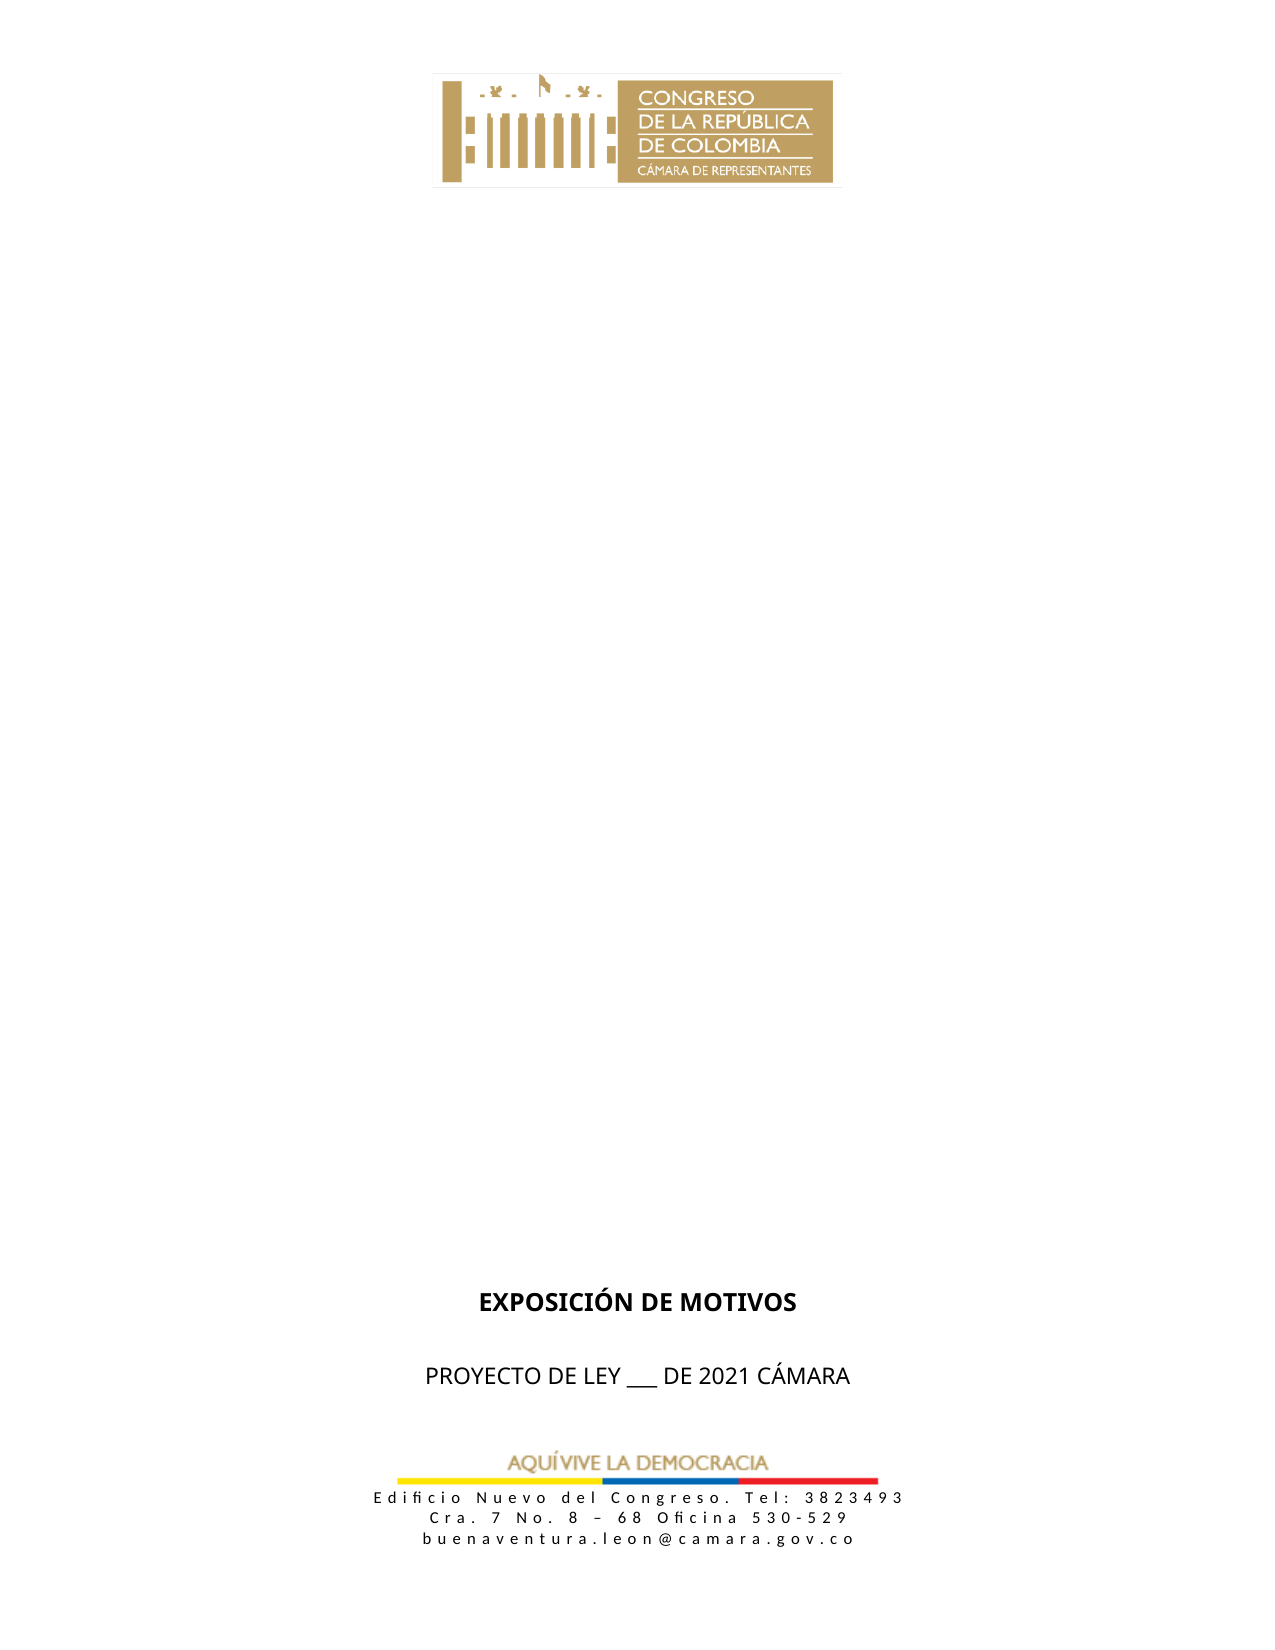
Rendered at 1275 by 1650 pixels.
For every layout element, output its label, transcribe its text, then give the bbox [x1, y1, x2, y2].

picture [432, 73, 843, 188]
text PROYECTO DE LEY ___ DE 2021 CÁMARA [177, 1359, 1098, 1391]
text EXPOSICIÓN DE MOTIVOS [177, 1284, 1098, 1318]
picture [382, 1443, 893, 1488]
